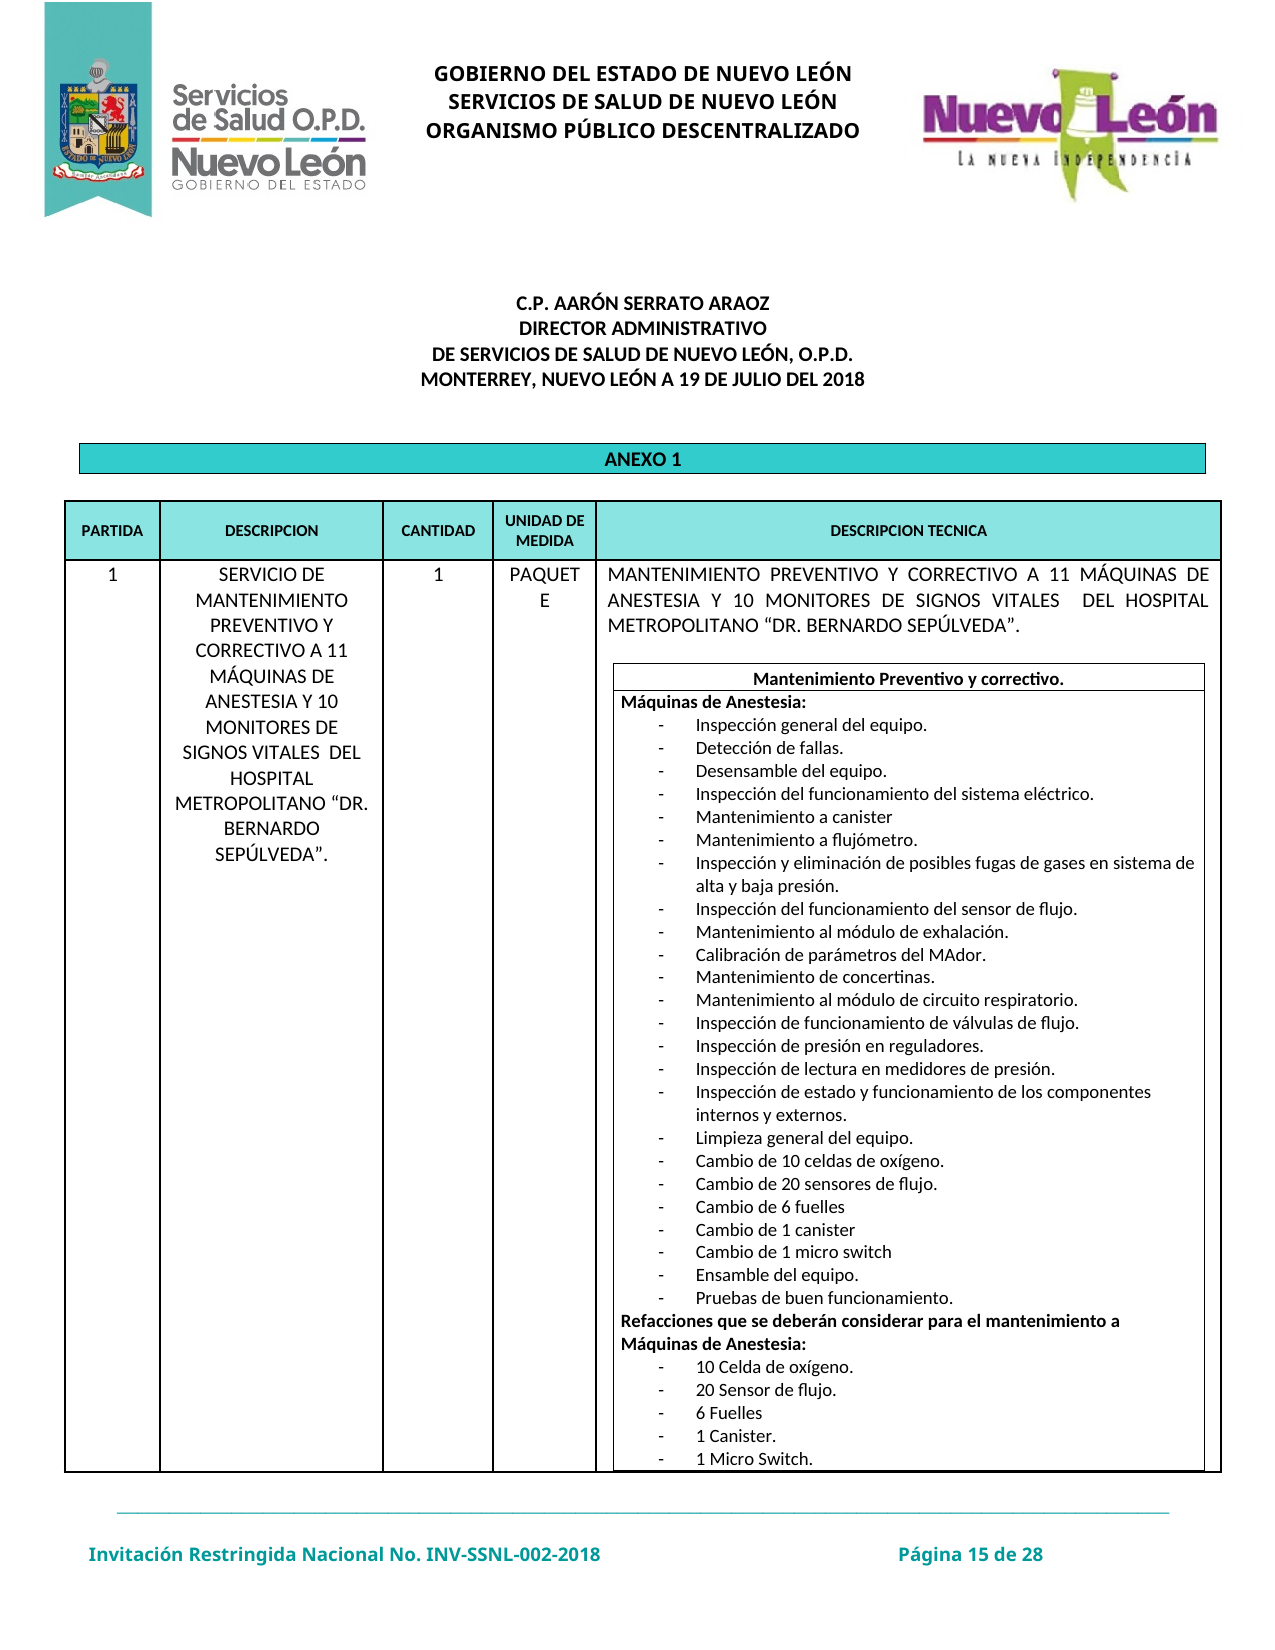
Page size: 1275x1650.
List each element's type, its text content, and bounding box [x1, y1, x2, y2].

table_header CANTIDAD [384, 502, 492, 559]
text ANEXO 1 [80, 444, 1205, 473]
text MONTERREY, NUEVO LEÓN A 19 DE JULIO DEL 2018 [89, 366, 1197, 392]
picture [15, 2, 1249, 229]
table_header DESCRIPCION [161, 502, 382, 559]
text C.P. AARÓN SERRATO ARAOZ [89, 290, 1197, 316]
text DIRECTOR ADMINISTRATIVO [89, 316, 1197, 341]
table_header UNIDAD DE MEDIDA [494, 502, 595, 559]
table_header DESCRIPCION TECNICA [597, 502, 1220, 559]
table_cell 1 [66, 561, 159, 1471]
text DE SERVICIOS DE SALUD DE NUEVO LEÓN, O.P.D. [89, 341, 1197, 366]
table_cell 1 [384, 561, 492, 1471]
table_header PARTIDA [66, 502, 159, 559]
table_cell PAQUETE [494, 561, 595, 1471]
